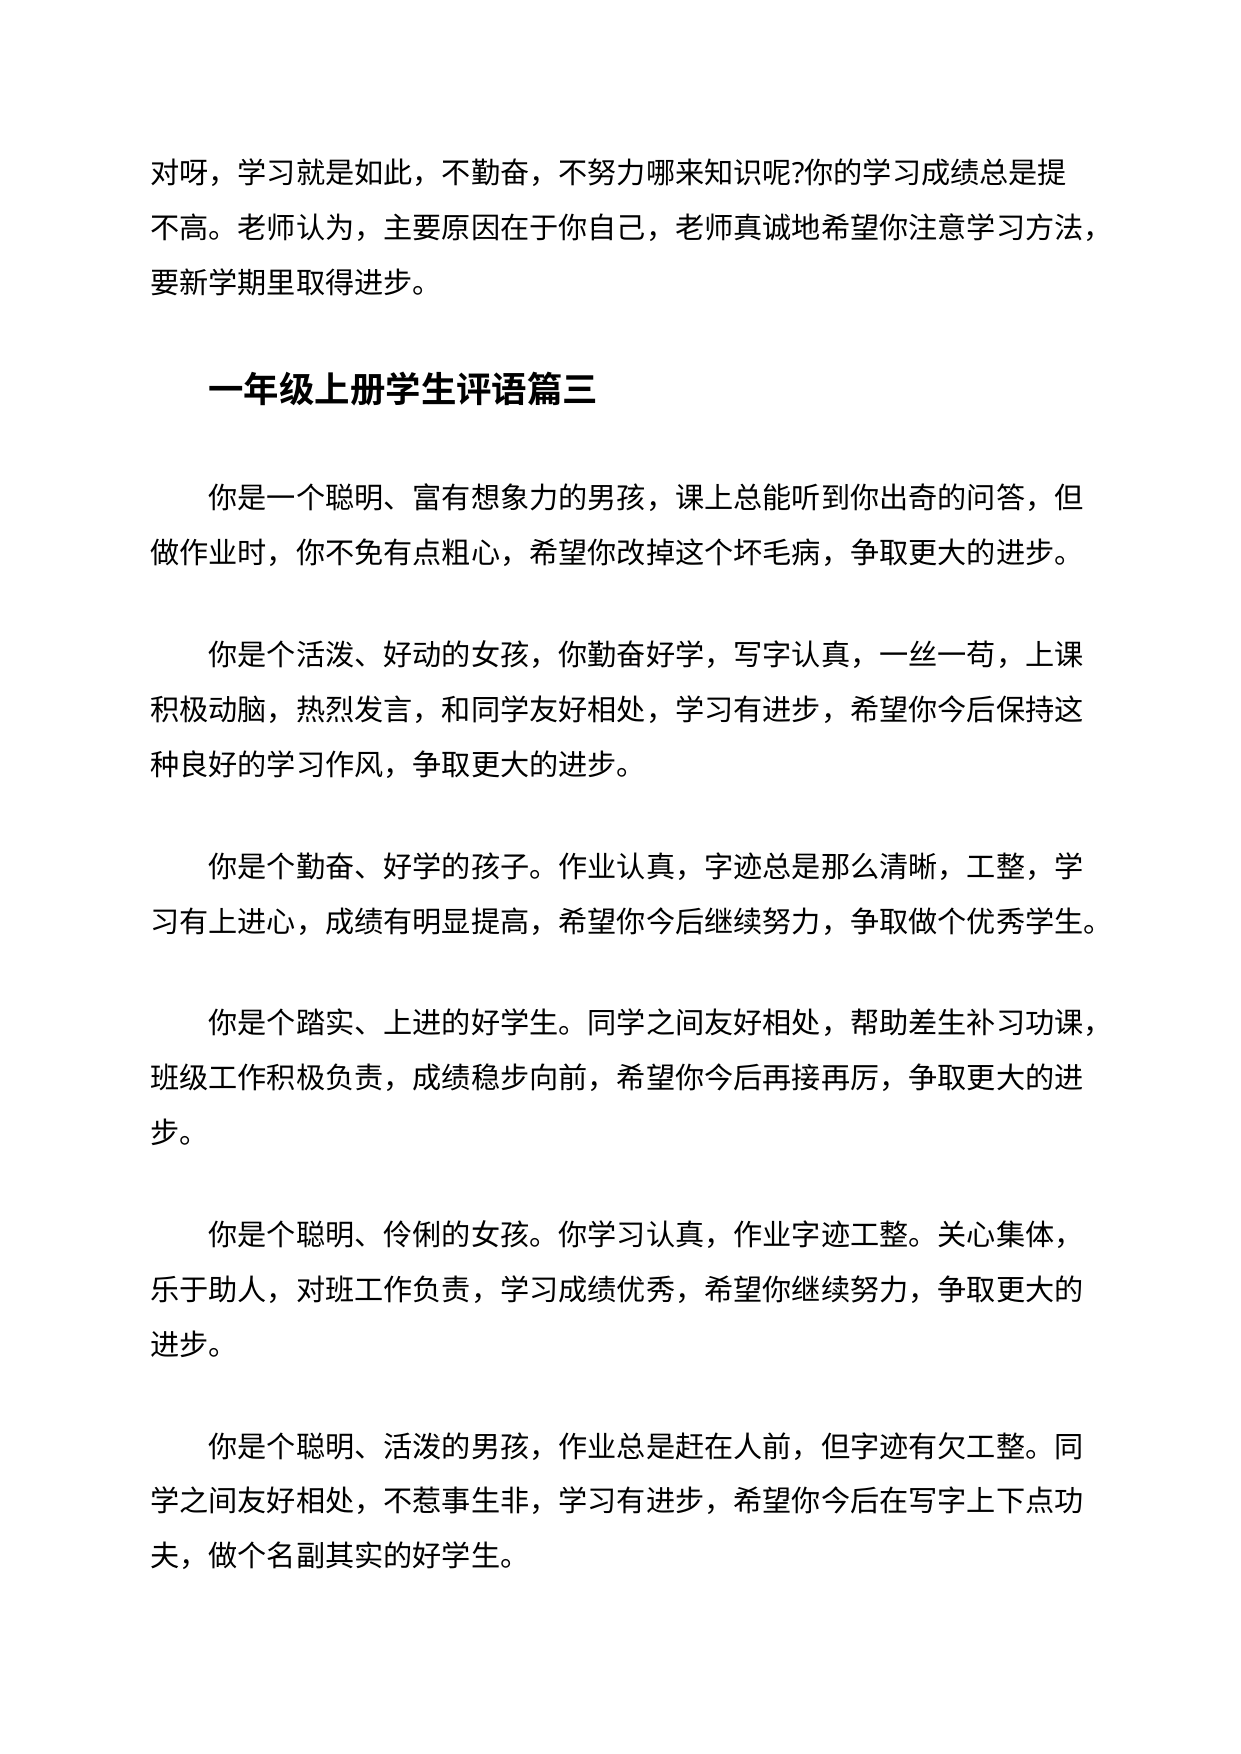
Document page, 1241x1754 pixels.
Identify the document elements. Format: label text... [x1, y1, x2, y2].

text 一年级上册学生评语篇三 [150, 362, 1090, 413]
text 你是个勤奋、好学的孩子。作业认真，字迹总是那么清晰，工整，学习有上进心，成绩有明显提高，希望你今后继续努力，争取做个优秀学生。 [150, 843, 1090, 941]
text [150, 150, 1090, 302]
text 你是个活泼、好动的女孩，你勤奋好学，写字认真，一丝一苟，上课积极动脑，热烈发言，和同学友好相处，学习有进步，希望你今后保持这种良好的学习作风，争取更大的进步。 [150, 632, 1090, 784]
text 你是个聪明、伶俐的女孩。你学习认真，作业字迹工整。关心集体，乐于助人，对班工作负责，学习成绩优秀，希望你继续努力，争取更大的进步。 [150, 1212, 1090, 1364]
text 你是一个聪明、富有想象力的男孩，课上总能听到你出奇的问答，但做作业时，你不免有点粗心，希望你改掉这个坏毛病，争取更大的进步。 [150, 475, 1090, 572]
text 你是个踏实、上进的好学生。同学之间友好相处，帮助差生补习功课，班级工作积极负责，成绩稳步向前，希望你今后再接再厉，争取更大的进步。 [150, 1000, 1090, 1152]
text 你是个聪明、活泼的男孩，作业总是赶在人前，但字迹有欠工整。同学之间友好相处，不惹事生非，学习有进步，希望你今后在写字上下点功夫，做个名副其实的好学生。 [150, 1423, 1090, 1575]
